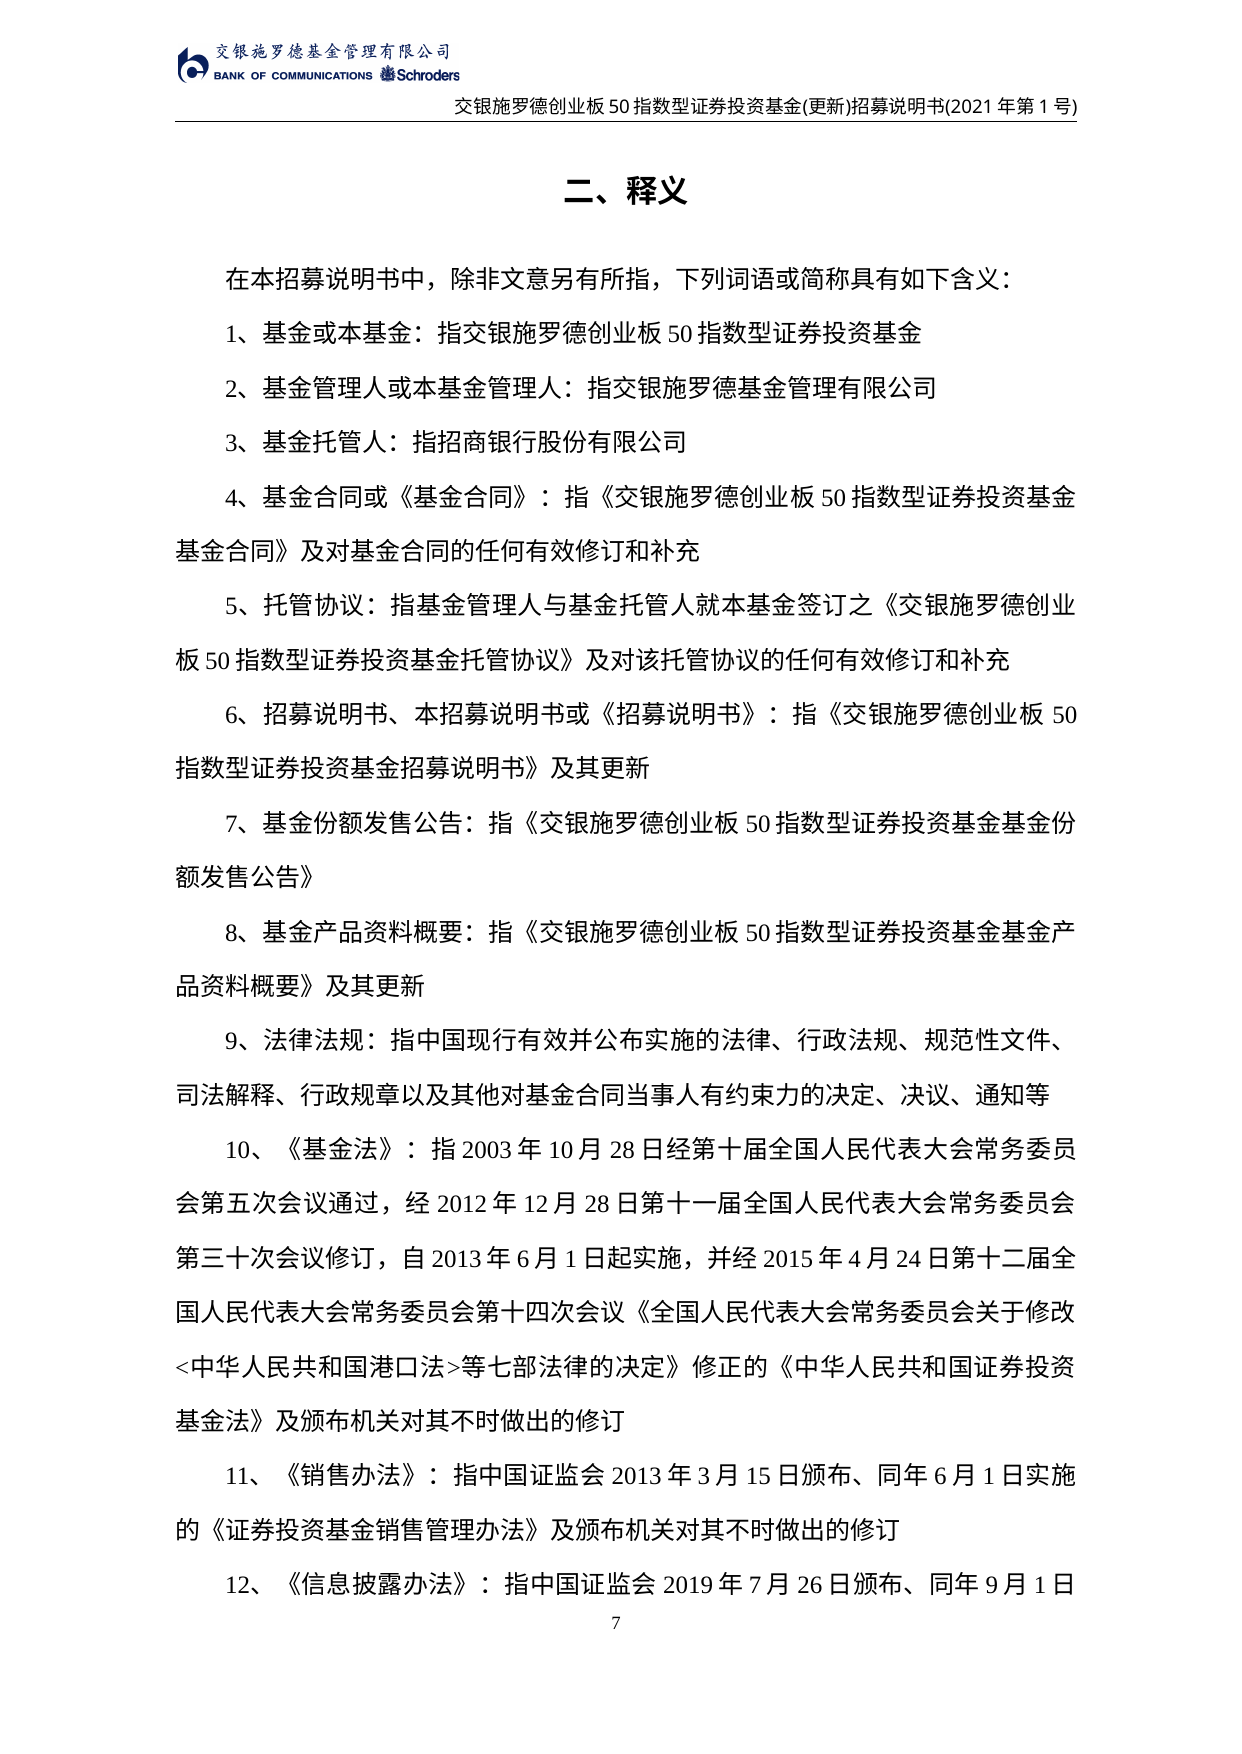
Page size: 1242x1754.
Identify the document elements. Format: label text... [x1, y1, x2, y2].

text 1、基金或本基金：指交银施罗德创业板50指数型证券投资基金 [175, 314, 1077, 350]
text 6、招募说明书、本招募说明书或《招募说明书》：指《交银施罗德创业板50指数型证券投资基金招募说明书》及其更新 [175, 694, 1077, 785]
text 5、托管协议：指基金管理人与基金托管人就本基金签订之《交银施罗德创业板50指数型证券投资基金托管协议》及对该托管协议的任何有效修订和补充 [175, 586, 1077, 676]
text 在本招募说明书中，除非文意另有所指，下列词语或简称具有如下含义： [175, 259, 1077, 296]
text 2、基金管理人或本基金管理人：指交银施罗德基金管理有限公司 [175, 368, 1077, 404]
text 7、基金份额发售公告：指《交银施罗德创业板50指数型证券投资基金基金份额发售公告》 [175, 803, 1077, 894]
picture [178, 43, 460, 83]
text 9、法律法规：指中国现行有效并公布实施的法律、行政法规、规范性文件、司法解释、行政规章以及其他对基金合同当事人有约束力的决定、决议、通知等 [175, 1021, 1077, 1111]
subtitle 二、释义 [175, 167, 1077, 212]
text 11、《销售办法》：指中国证监会2013年3月15日颁布、同年6月1日实施的《证券投资基金销售管理办法》及颁布机关对其不时做出的修订 [175, 1456, 1077, 1546]
text 10、《基金法》：指2003年10月28日经第十届全国人民代表大会常务委员会第五次会议通过，经2012年12月28日第十一届全国人民代表大会常务委员会第三十次会议修订，自2013年6月1日起实施，并经2015年4月24日第十二届全国人民代表大会常务委员会第十四次会议《全国人民代表大会常务委员会关于修改<中华人民共和国港口法>等七部法律的决定》修正的《中华人民共和国证券投资基金法》及颁布机关对其不时做出的修订 [175, 1129, 1077, 1438]
text 4、基金合同或《基金合同》：指《交银施罗德创业板50指数型证券投资基金基金合同》及对基金合同的任何有效修订和补充 [175, 477, 1077, 568]
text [175, 1564, 1077, 1601]
text 3、基金托管人：指招商银行股份有限公司 [175, 423, 1077, 459]
text 8、基金产品资料概要：指《交银施罗德创业板50指数型证券投资基金基金产品资料概要》及其更新 [175, 912, 1077, 1003]
